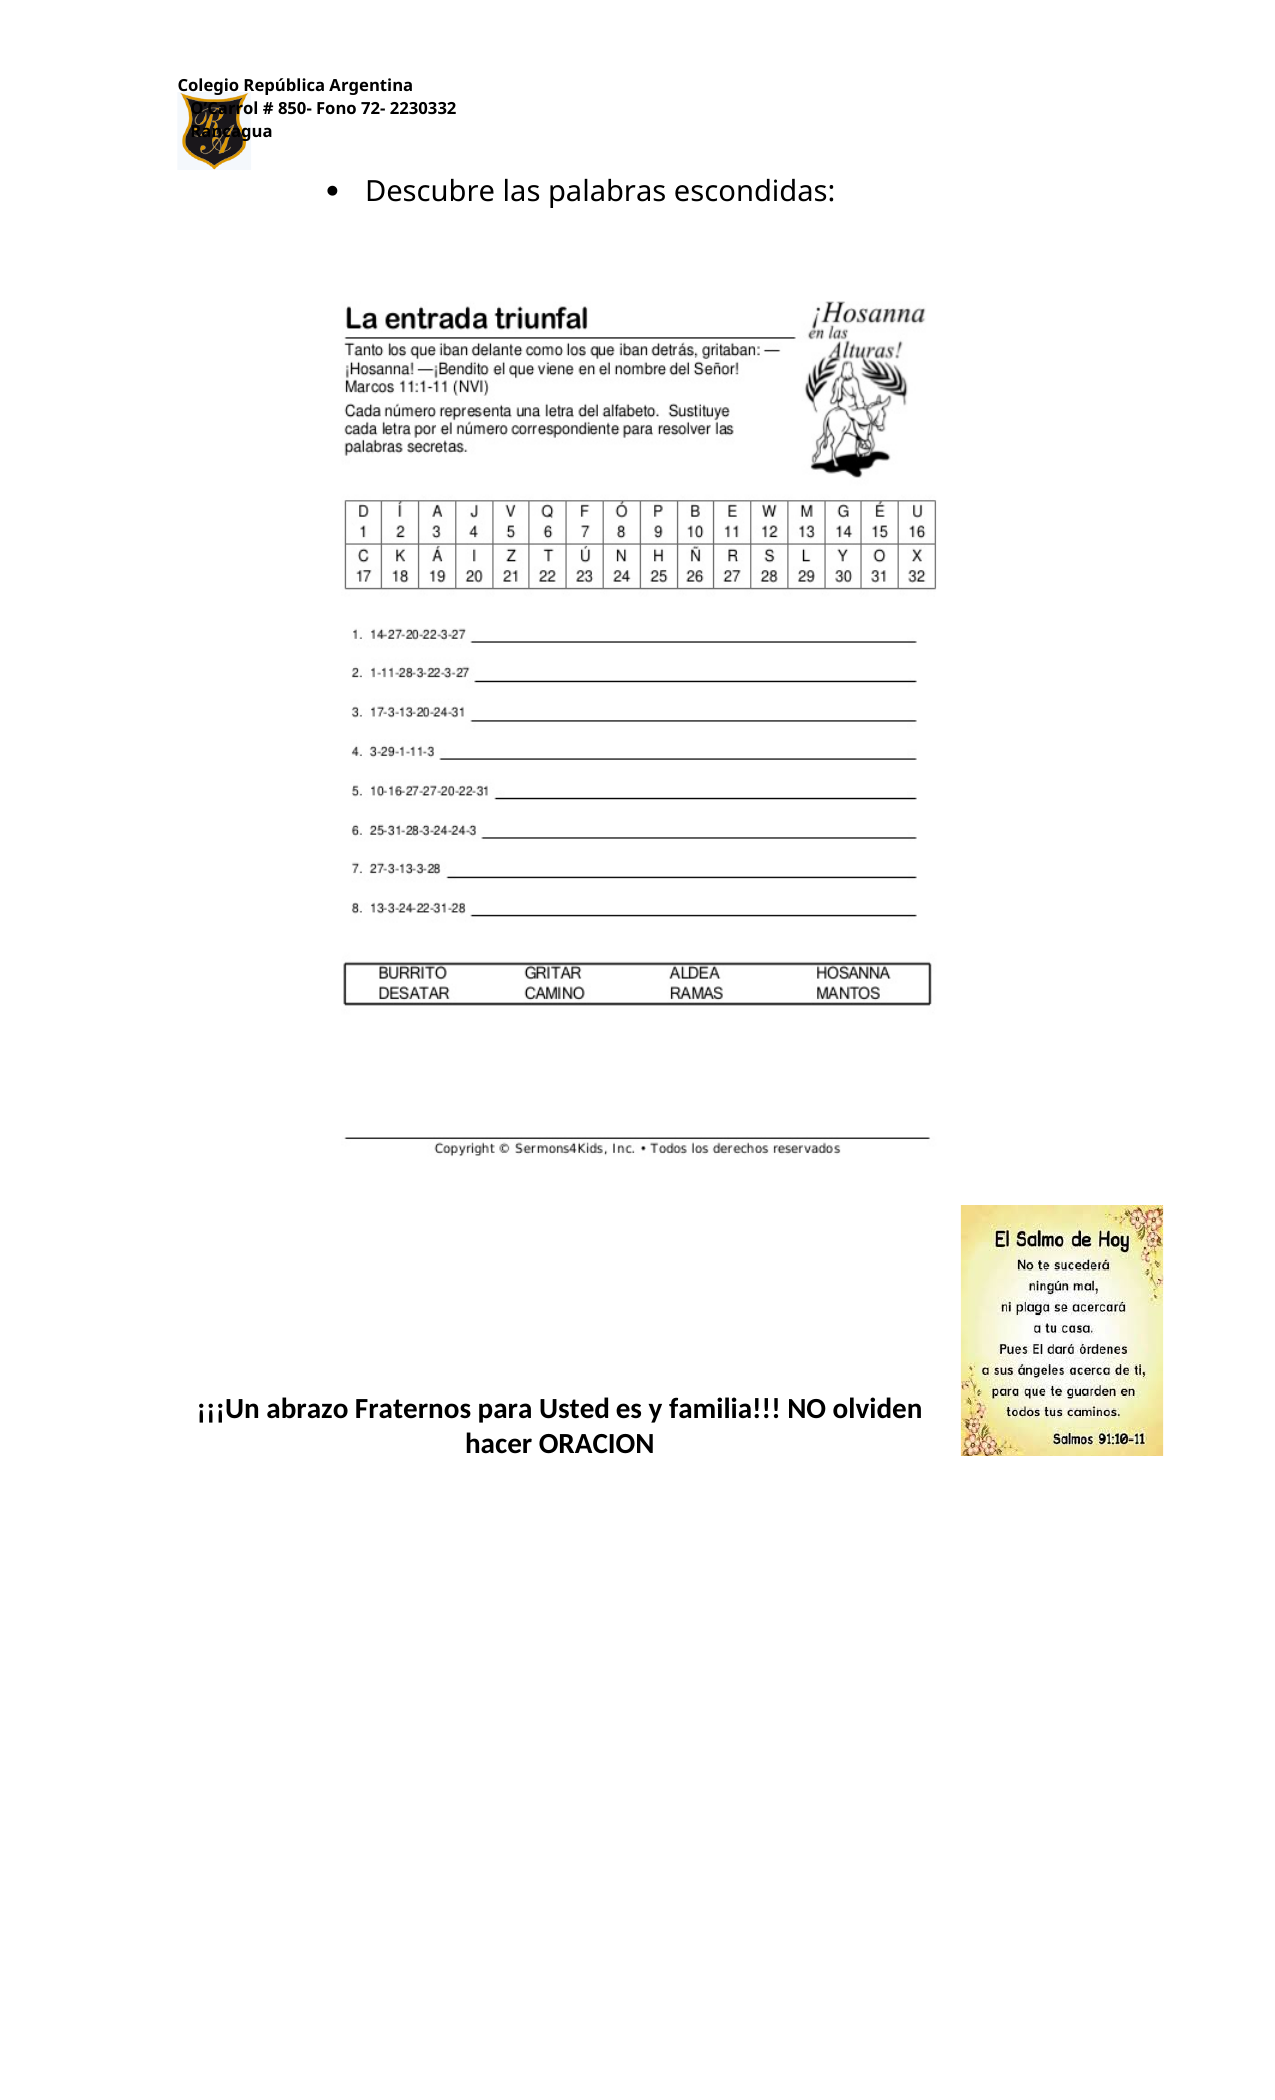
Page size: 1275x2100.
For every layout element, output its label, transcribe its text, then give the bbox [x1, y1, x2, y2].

picture [318, 297, 1164, 1456]
text ¡¡¡Un abrazo Fraternos para Usted es y familia!!! NO olviden hacer ORACION [177, 1390, 1098, 1461]
list Descubre las palabras escondidas: [327, 170, 1098, 209]
picture [177, 92, 252, 170]
